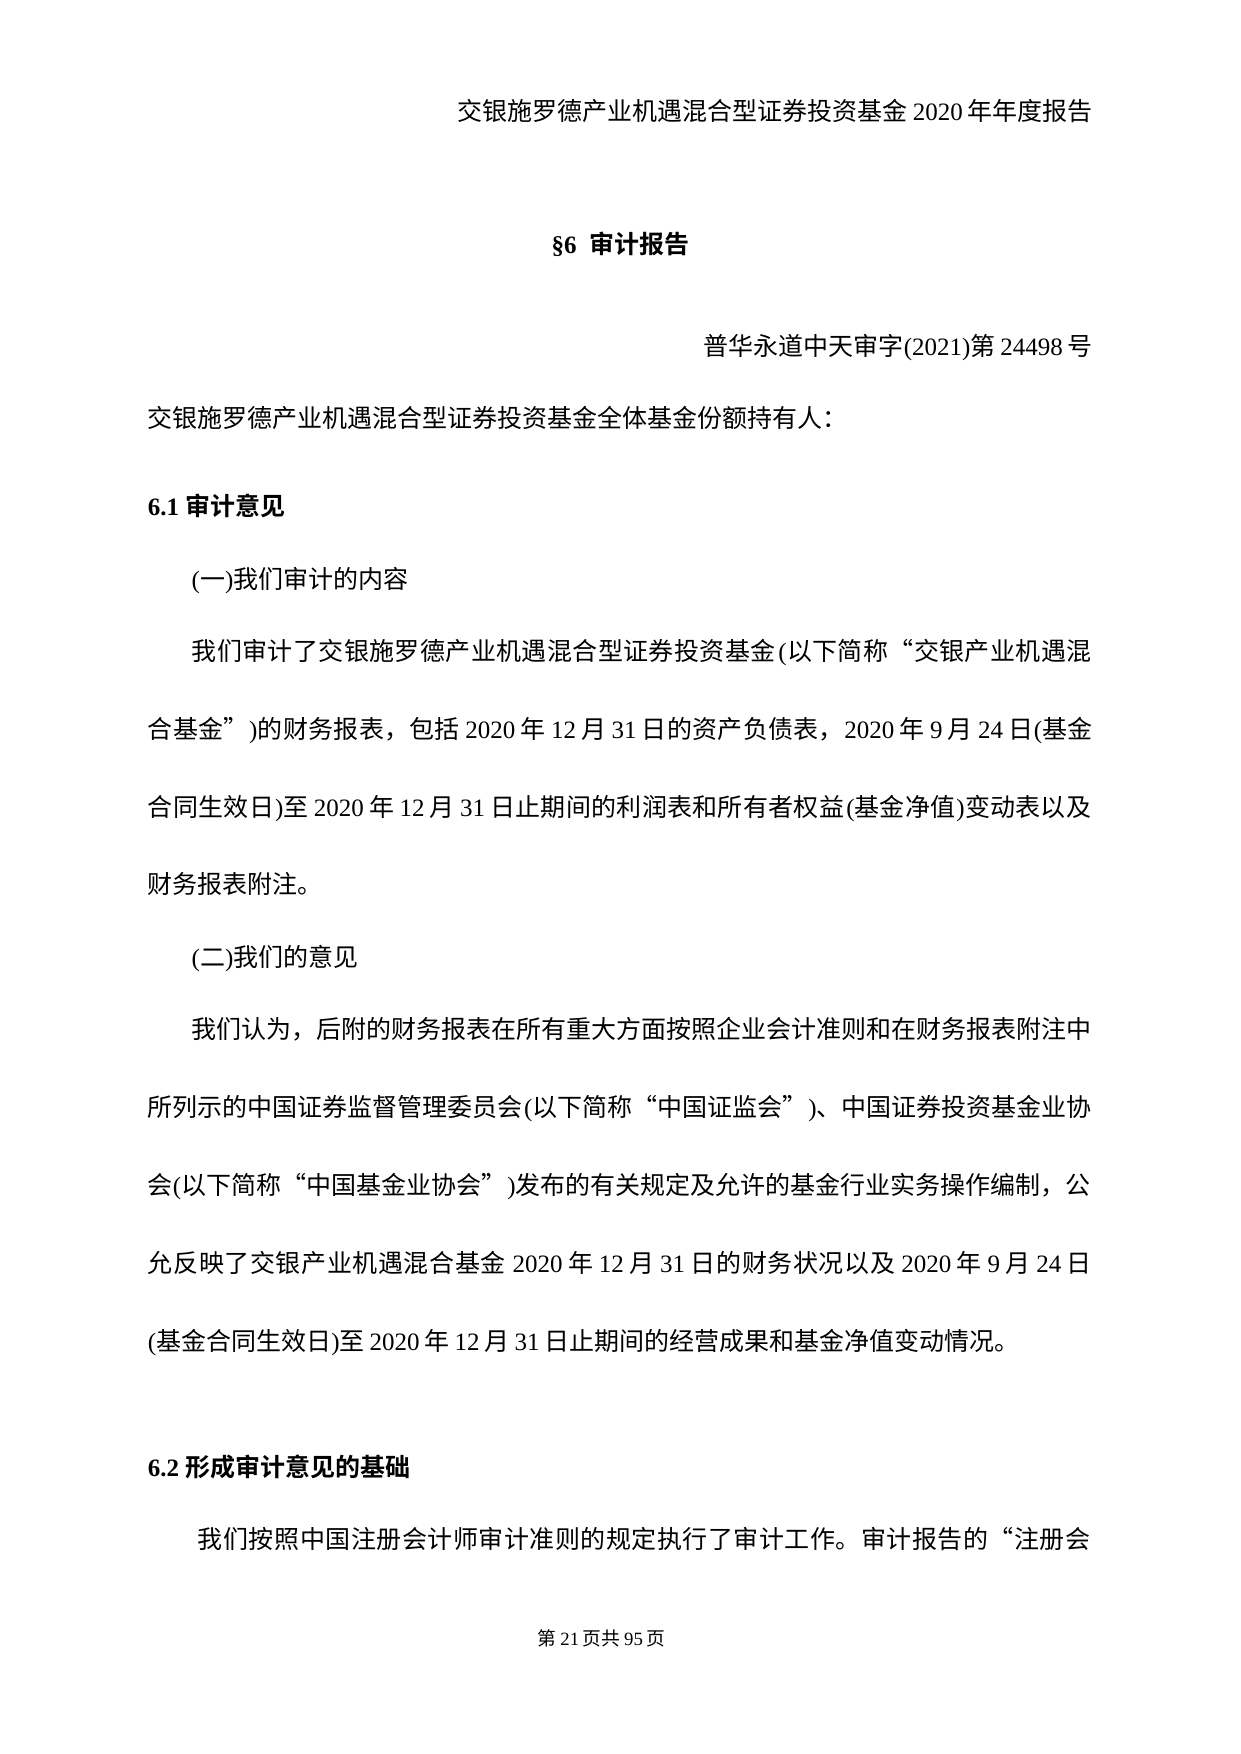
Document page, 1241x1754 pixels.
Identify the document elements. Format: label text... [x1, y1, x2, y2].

text (一)我们审计的内容 [148, 545, 1092, 610]
text 交银施罗德产业机遇混合型证券投资基金全体基金份额持有人： [148, 384, 1092, 449]
subtitle 6.2 形成审计意见的基础 [148, 1433, 1092, 1498]
text 我们认为，后附的财务报表在所有重大方面按照企业会计准则和在财务报表附注中所列示的中国证券监督管理委员会(以下简称“中国证监会”)、中国证券投资基金业协会(以下简称“中国基金业协会”)发布的有关规定及允许的基金行业实务操作编制，公允反映了交银产业机遇混合基金2020年12月31日的财务状况以及2020年9月24日(基金合同生效日)至2020年12月31日止期间的经营成果和基金净值变动情况。 [148, 995, 1092, 1372]
subtitle §6 审计报告 [148, 225, 1092, 261]
subtitle 6.1 审计意见 [148, 472, 1092, 537]
text 我们审计了交银施罗德产业机遇混合型证券投资基金(以下简称“交银产业机遇混合基金”)的财务报表，包括2020年12月31日的资产负债表，2020年9月24日(基金合同生效日)至2020年12月31日止期间的利润表和所有者权益(基金净值)变动表以及财务报表附注。 [148, 617, 1092, 916]
text 普华永道中天审字(2021)第24498号 [148, 312, 1092, 377]
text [148, 1506, 1092, 1571]
text (二)我们的意见 [148, 923, 1092, 988]
